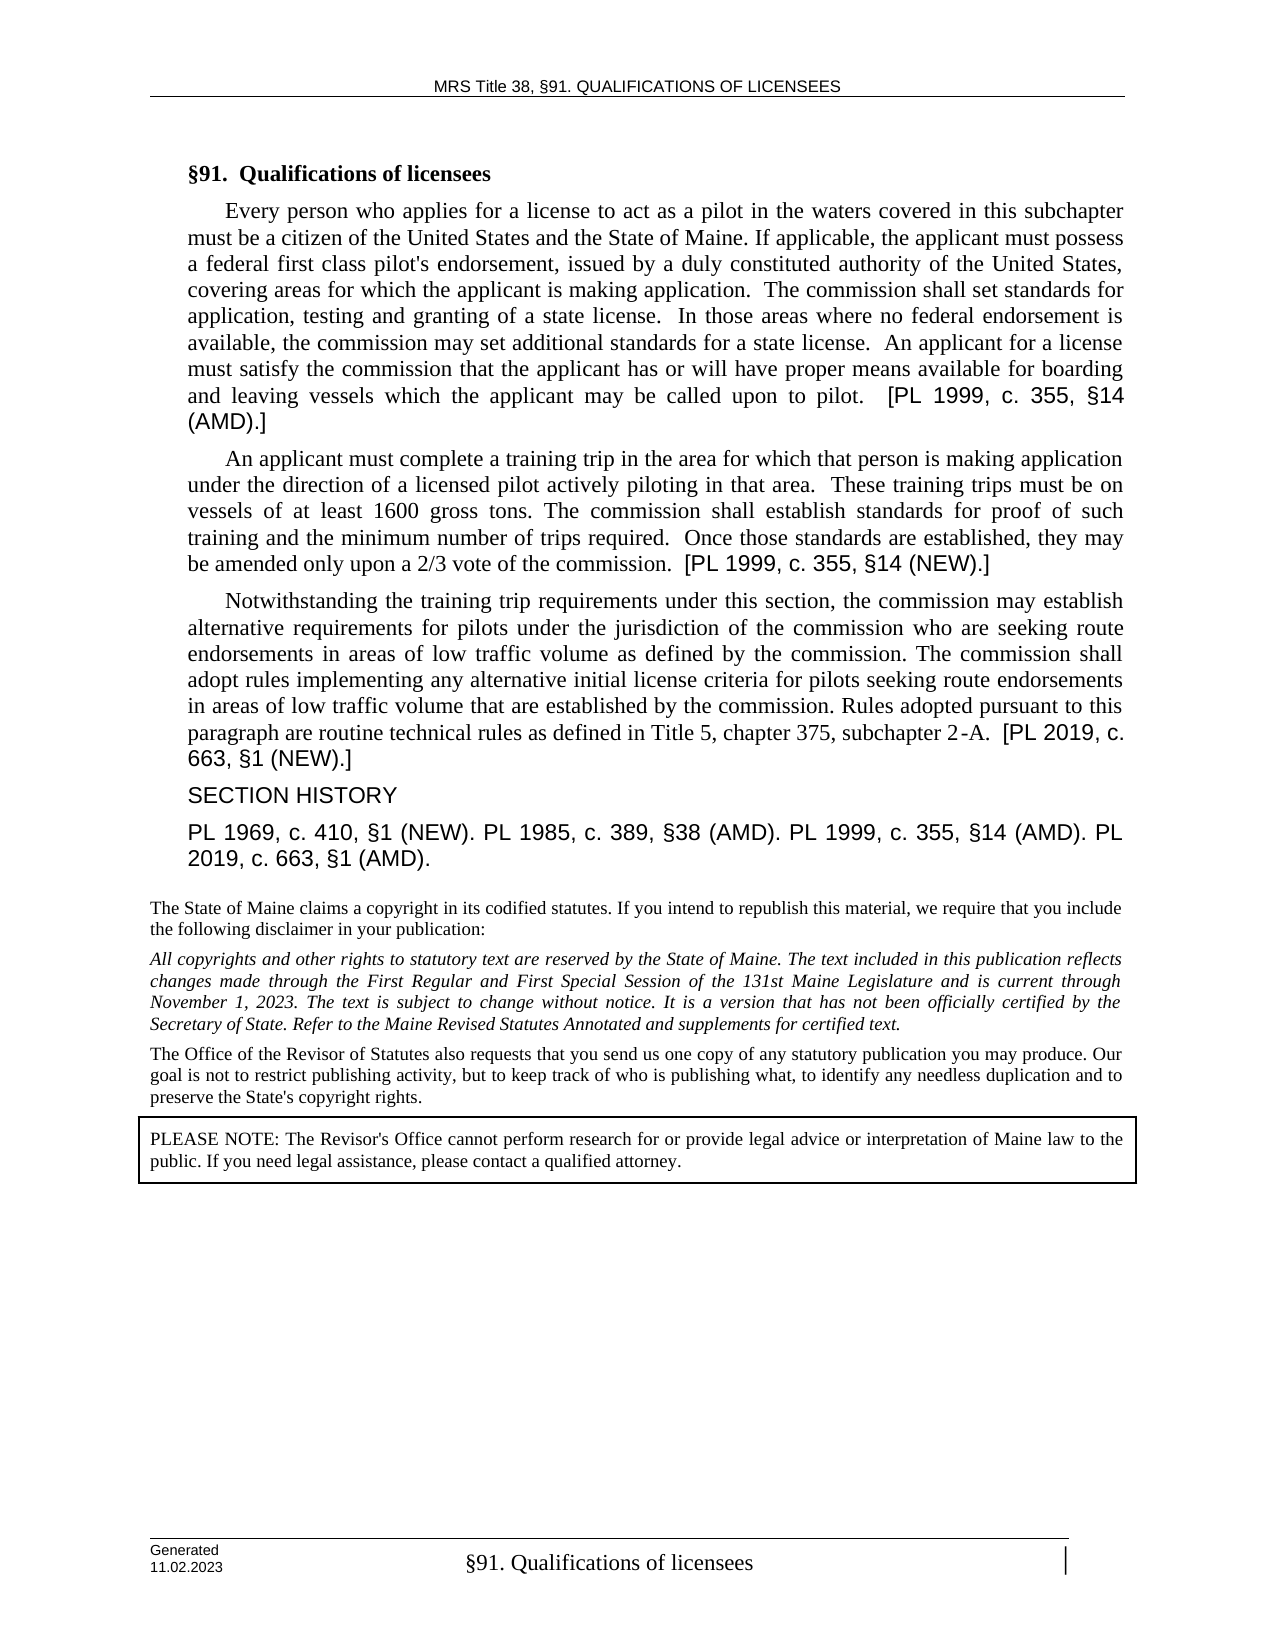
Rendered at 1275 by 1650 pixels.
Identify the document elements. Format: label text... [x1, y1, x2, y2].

text PL 1969, c. 410, §1 (NEW). PL 1985, c. 389, §38 (AMD). PL 1999, c. 355, §14 (AMD). PL 2019, c. 663, §1 (AMD). [187, 819, 1125, 872]
text PLEASE NOTE: The Revisor's Office cannot perform research for or provide legal advice or interpretation of Maine law to the public. If you need legal assistance, please contact a qualified attorney. [140, 1118, 1135, 1182]
text The State of Maine claims a copyright in its codified statutes. If you intend to republish this material, we require that you include the following disclaimer in your publication: [150, 897, 1125, 940]
text Every person who applies for a license to act as a pilot in the waters covered in this subchapter must be a citizen of the United States and the State of Maine. If applicable, the applicant must possess a federal first class pilot's endorsement, issued by a duly constituted authority of the United States, covering areas for which the applicant is making application. The commission shall set standards for application, testing and granting of a state license. In those areas where no federal endorsement is available, the commission may set additional standards for a state license. An applicant for a license must satisfy the commission that the applicant has or will have proper means available for boarding and leaving vessels which the applicant may be called upon to pilot. [PL 1999, c. 355, §14 (AMD).] [187, 197, 1125, 434]
text The Office of the Revisor of Statutes also requests that you send us one copy of any statutory publication you may produce. Our goal is not to restrict publishing activity, but to keep track of who is publishing what, to identify any needless duplication and to preserve the State's copyright rights. [150, 1043, 1125, 1107]
text §91. Qualifications of licensees [187, 160, 1125, 187]
text SECTION HISTORY [187, 782, 1125, 808]
text An applicant must complete a training trip in the area for which that person is making application under the direction of a licensed pilot actively piloting in that area. These training trips must be on vessels of at least 1600 gross tons. The commission shall establish standards for proof of such training and the minimum number of trips required. Once those standards are established, they may be amended only upon a 2/3 vote of the commission. [PL 1999, c. 355, §14 (NEW).] [187, 445, 1125, 577]
text Notwithstanding the training trip requirements under this section, the commission may establish alternative requirements for pilots under the jurisdiction of the commission who are seeking route endorsements in areas of low traffic volume as defined by the commission. The commission shall adopt rules implementing any alternative initial license criteria for pilots seeking route endorsements in areas of low traffic volume that are established by the commission. Rules adopted pursuant to this paragraph are routine technical rules as defined in Title 5, chapter 375, subchapter 2‑A. [PL 2019, c. 663, §1 (NEW).] [187, 587, 1125, 772]
text All copyrights and other rights to statutory text are reserved by the State of Maine. The text included in this publication reflects changes made through the First Regular and First Special Session of the 131st Maine Legislature and is current through November 1, 2023 . The text is subject to change without notice. It is a version that has not been officially certified by the Secretary of State. Refer to the Maine Revised Statutes Annotated and supplements for certified text. [150, 948, 1125, 1034]
